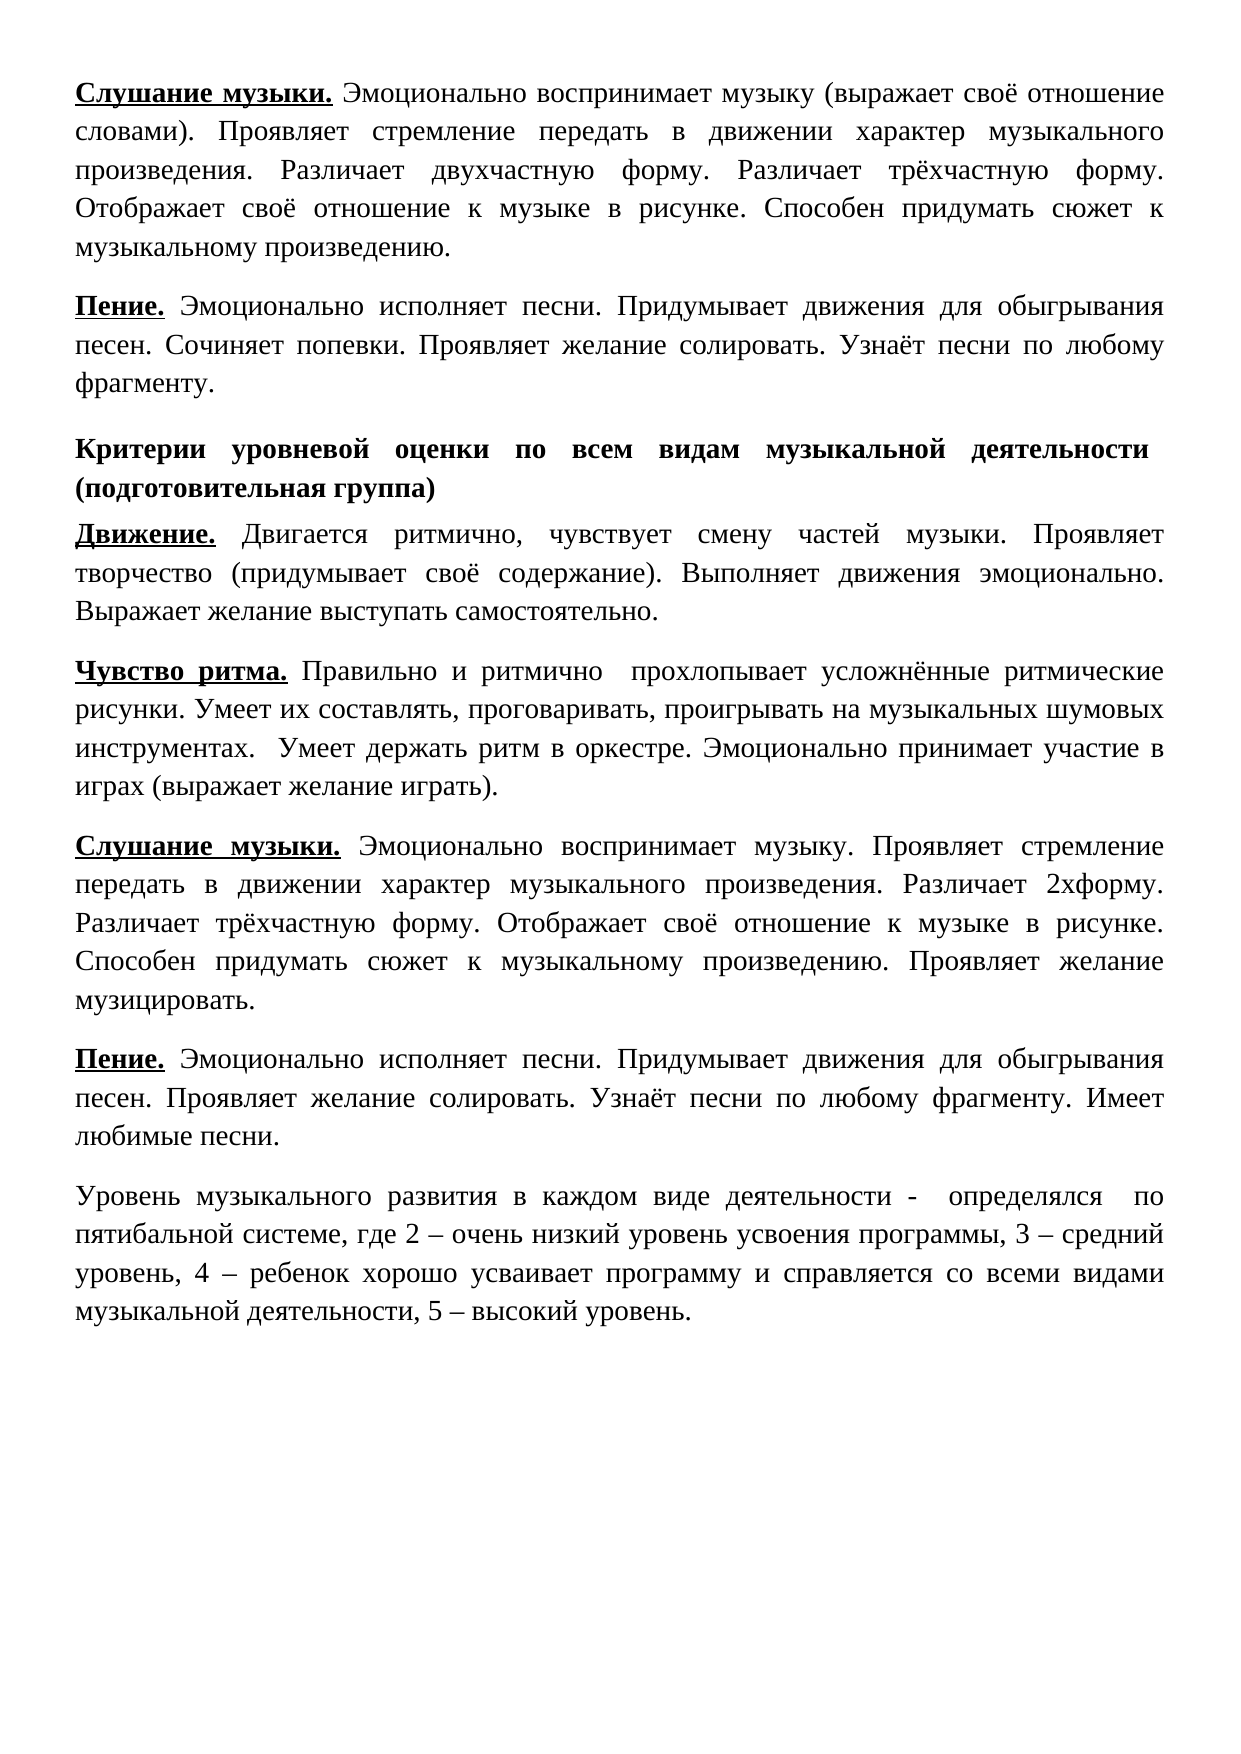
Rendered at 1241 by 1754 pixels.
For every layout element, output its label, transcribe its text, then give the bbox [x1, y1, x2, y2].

text Критерии уровневой оценки по всем видам музыкальной деятельности (подготовительная группа) [75, 425, 1151, 504]
text Пение. Эмоционально исполняет песни. Придумывает движения для обыгрывания песен. Сочиняет попевки. Проявляет желание солировать. Узнаёт песни по любому фрагменту. [75, 288, 1165, 399]
text Слушание музыки. Эмоционально воспринимает музыку. Проявляет стремление передать в движении характер музыкального произведения. Различает 2хформу. Различает трёхчастную форму. Отображает своё отношение к музыке в рисунке. Способен придумать сюжет к музыкальному произведению. Проявляет желание музицировать. [75, 828, 1165, 1016]
text Уровень музыкального развития в каждом виде деятельности - определялся по пятибальной системе, где 2 – очень низкий уровень усвоения программы, 3 – средний уровень, 4 – ребенок хорошо усваивает программу и справляется со всеми видами музыкальной деятельности, 5 – высокий уровень. [75, 1178, 1165, 1327]
text Чувство ритма. Правильно и ритмично прохлопывает усложнённые ритмические рисунки. Умеет их составлять, проговаривать, проигрывать на музыкальных шумовых инструментах. Умеет держать ритм в оркестре. Эмоционально принимает участие в играх (выражает желание играть). [75, 653, 1165, 802]
text Пение. Эмоционально исполняет песни. Придумывает движения для обыгрывания песен. Проявляет желание солировать. Узнаёт песни по любому фрагменту. Имеет любимые песни. [75, 1041, 1165, 1152]
text Движение. Двигается ритмично, чувствует смену частей музыки. Проявляет творчество (придумывает своё содержание). Выполняет движения эмоционально. Выражает желание выступать самостоятельно. [75, 516, 1165, 627]
text Слушание музыки. Эмоционально воспринимает музыку (выражает своё отношение словами). Проявляет стремление передать в движении характер музыкального произведения. Различает двухчастную форму. Различает трёхчастную форму. Отображает своё отношение к музыке в рисунке. Способен придумать сюжет к музыкальному произведению. [75, 75, 1165, 263]
